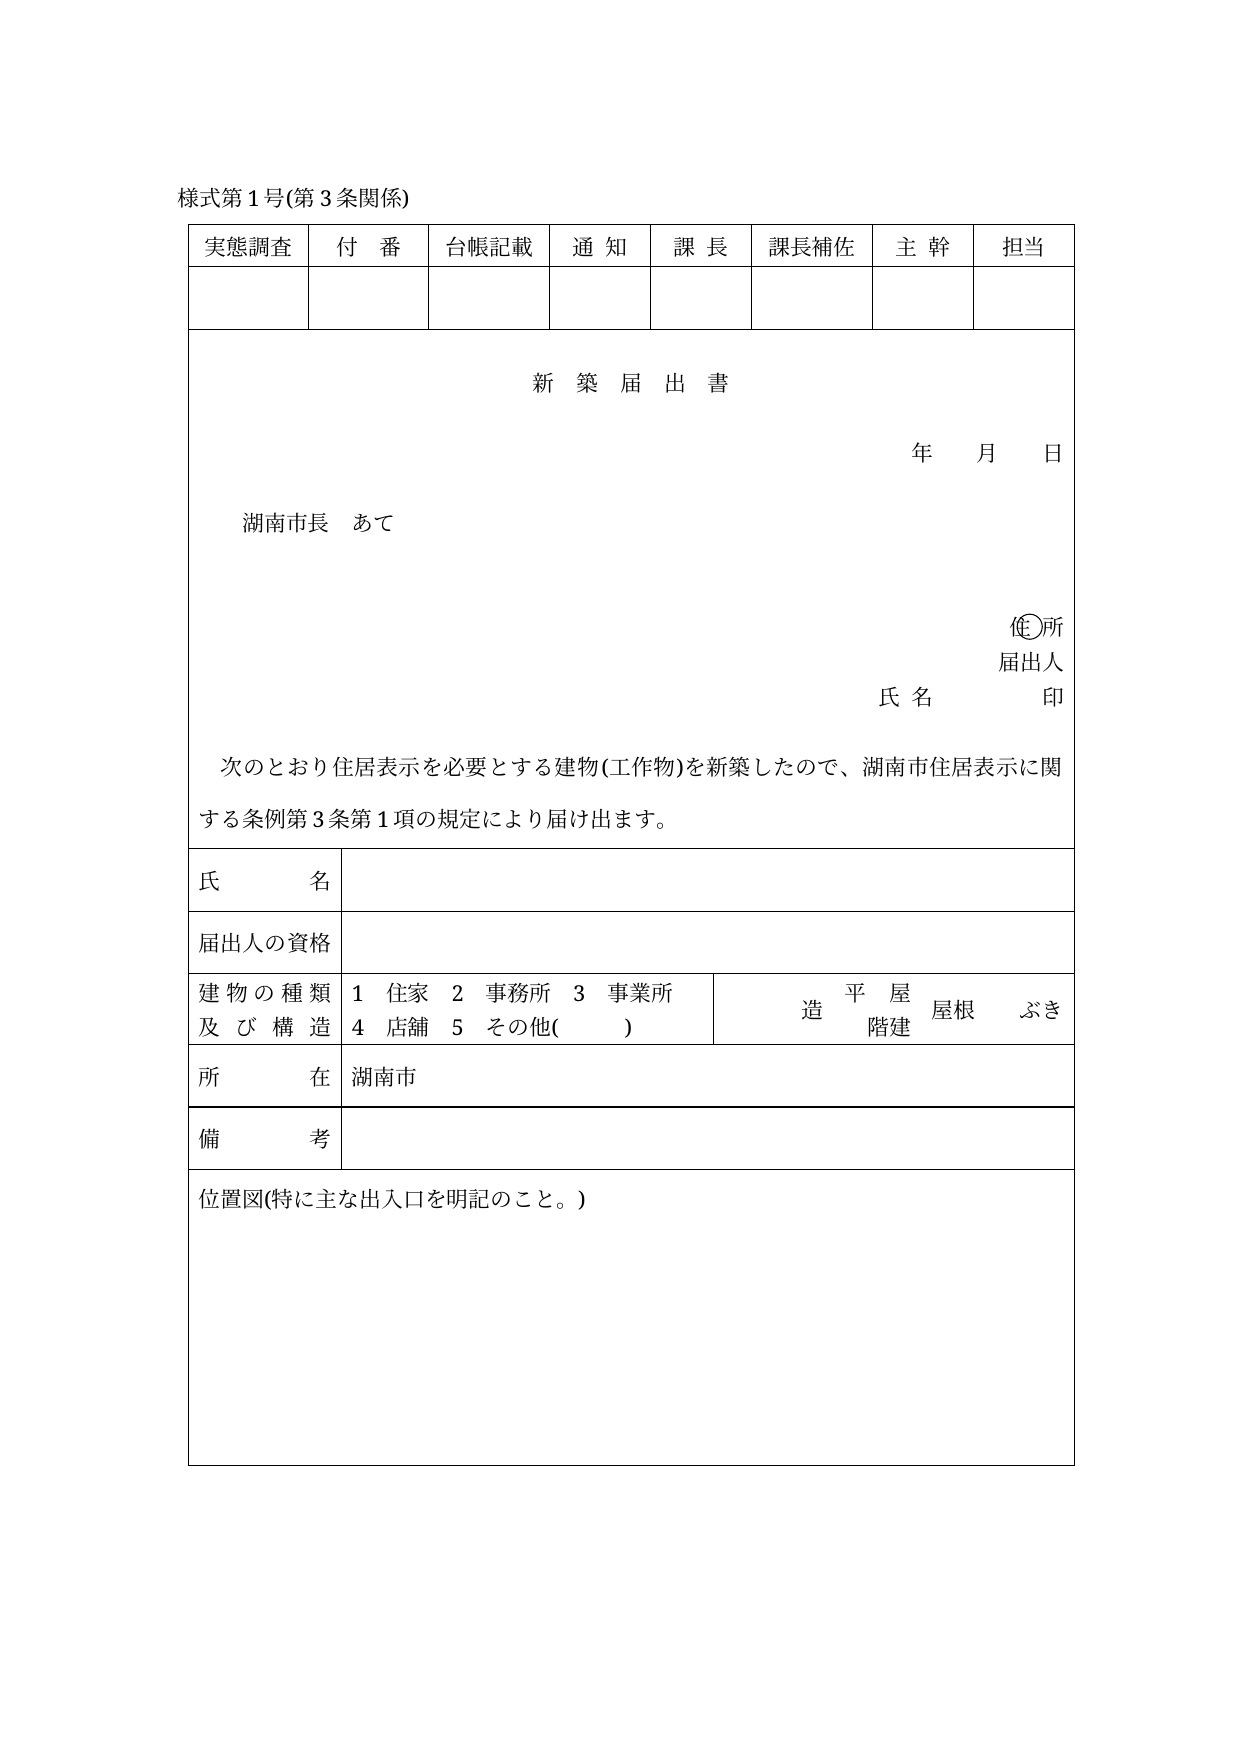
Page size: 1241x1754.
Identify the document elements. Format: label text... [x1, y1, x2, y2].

table_cell 新築届出書 年 月 日 湖南市長 あて 住所 届出人 氏名 印 次のとおり住居表示を必要とする建物(工作物)を新築したので、湖南市住居表示に関する条例第3条第1項の規定により届け出ます。 [189, 330, 1074, 848]
table_cell 湖南市 [342, 1045, 1074, 1106]
table_header 主幹 [873, 225, 973, 266]
table_cell [342, 912, 1074, 973]
table_cell [752, 267, 872, 328]
table_header 実態調査 [189, 225, 308, 266]
table_cell 造 [714, 974, 834, 1044]
table_cell 建物の種類及び構造 [189, 974, 341, 1044]
table_header 台帳記載 [429, 225, 549, 266]
table_cell [873, 267, 973, 328]
table_header 付番 [309, 225, 428, 266]
table_cell 届出人の資格 [189, 912, 341, 973]
table_cell 平屋 階建 [834, 974, 921, 1044]
table_header 課長 [651, 225, 751, 266]
table_cell [342, 849, 1074, 911]
table_header 担当 [974, 225, 1074, 266]
table_cell [189, 267, 308, 328]
table_cell [342, 1108, 1074, 1169]
table_header 課長補佐 [752, 225, 872, 266]
table_cell [651, 267, 751, 328]
text 様式第1号(第3条関係) [177, 179, 1063, 214]
table_cell 所在 [189, 1045, 341, 1106]
table_cell 位置図(特に主な出入口を明記のこと。) [189, 1170, 1074, 1465]
table_cell 屋根 ぶき [921, 974, 1074, 1044]
table_cell [550, 267, 650, 328]
table_cell [429, 267, 549, 328]
table_cell [309, 267, 428, 328]
table_cell [974, 267, 1074, 328]
table_cell 氏名 [189, 849, 341, 911]
table_cell 1 住家 2 事務所 3 事業所 4 店舖 5 その他( ) [342, 974, 713, 1044]
table_header 通知 [550, 225, 650, 266]
table_cell 備考 [189, 1108, 341, 1169]
